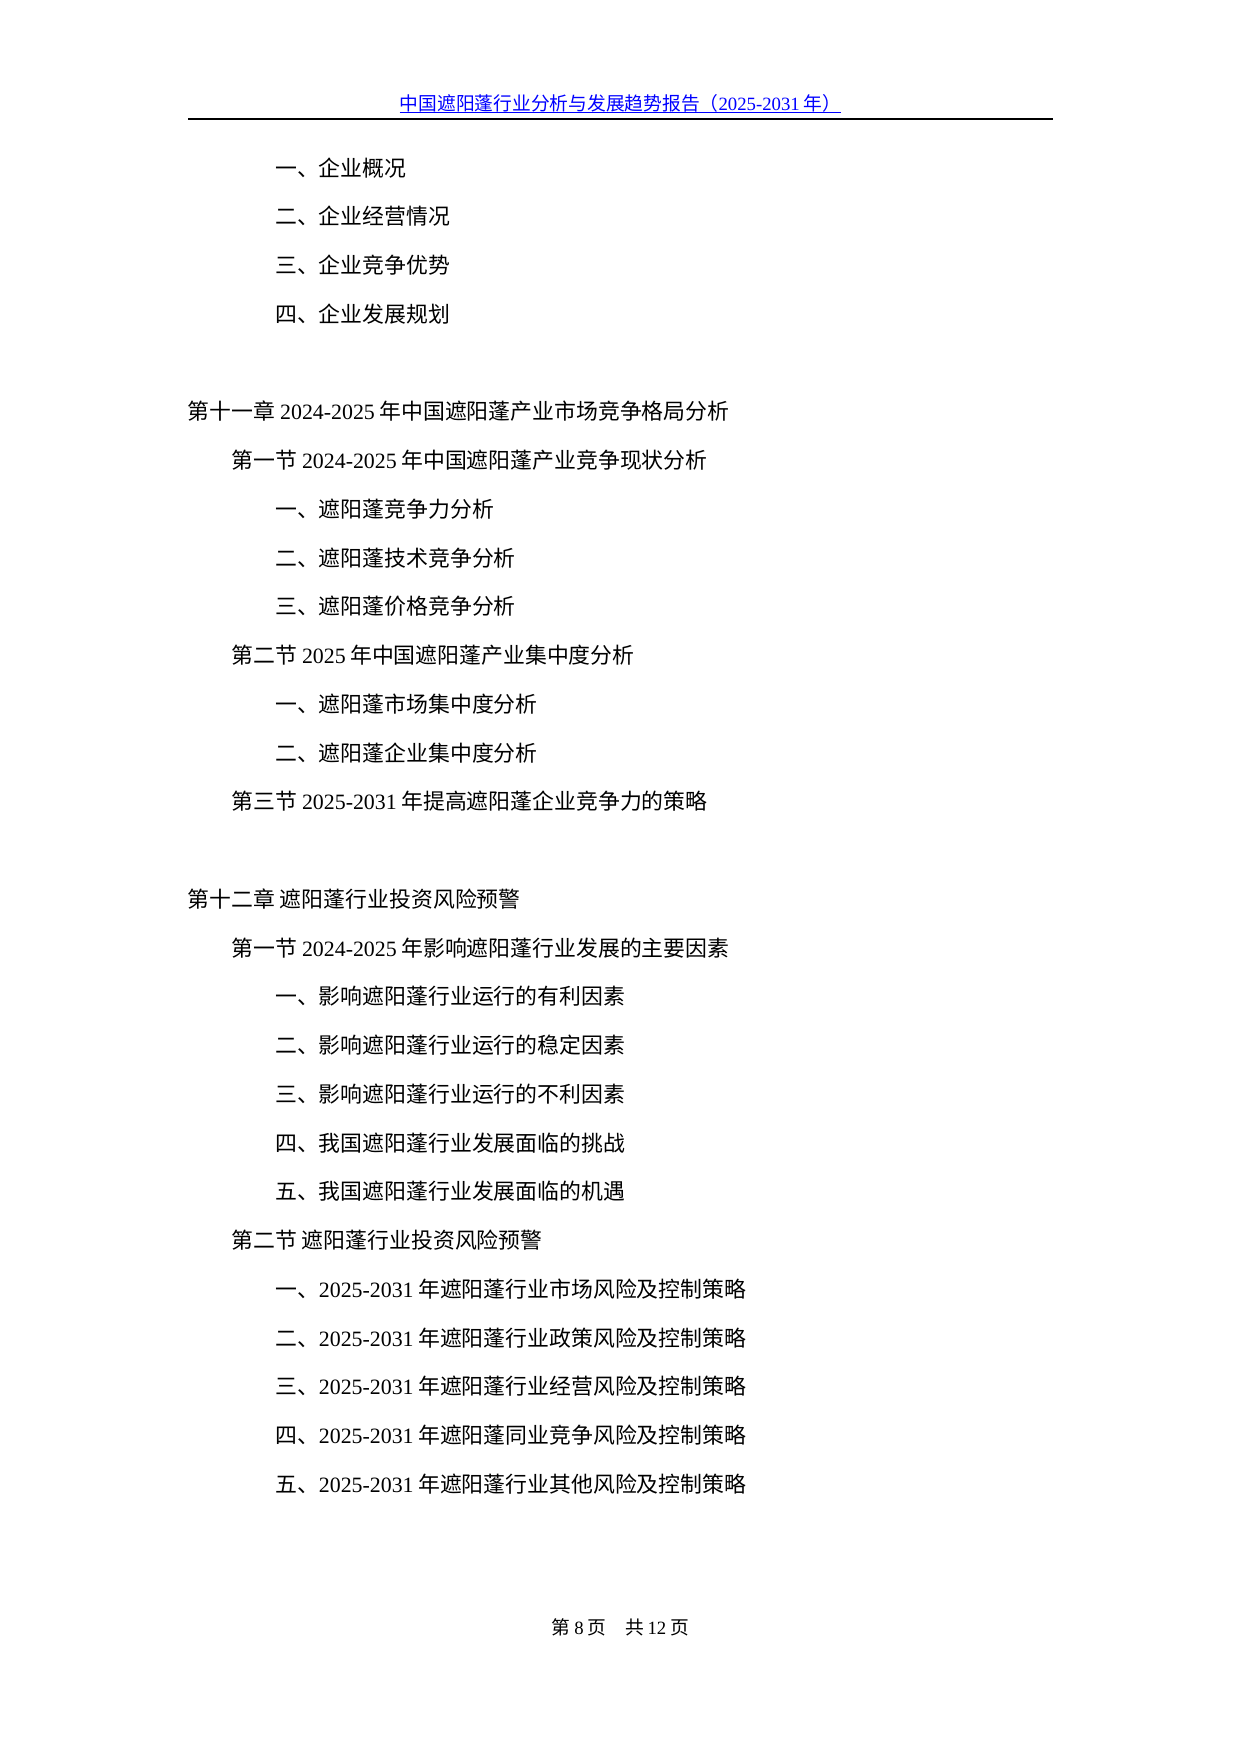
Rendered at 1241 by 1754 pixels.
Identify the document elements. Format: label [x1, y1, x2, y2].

text [187, 150, 1053, 1499]
